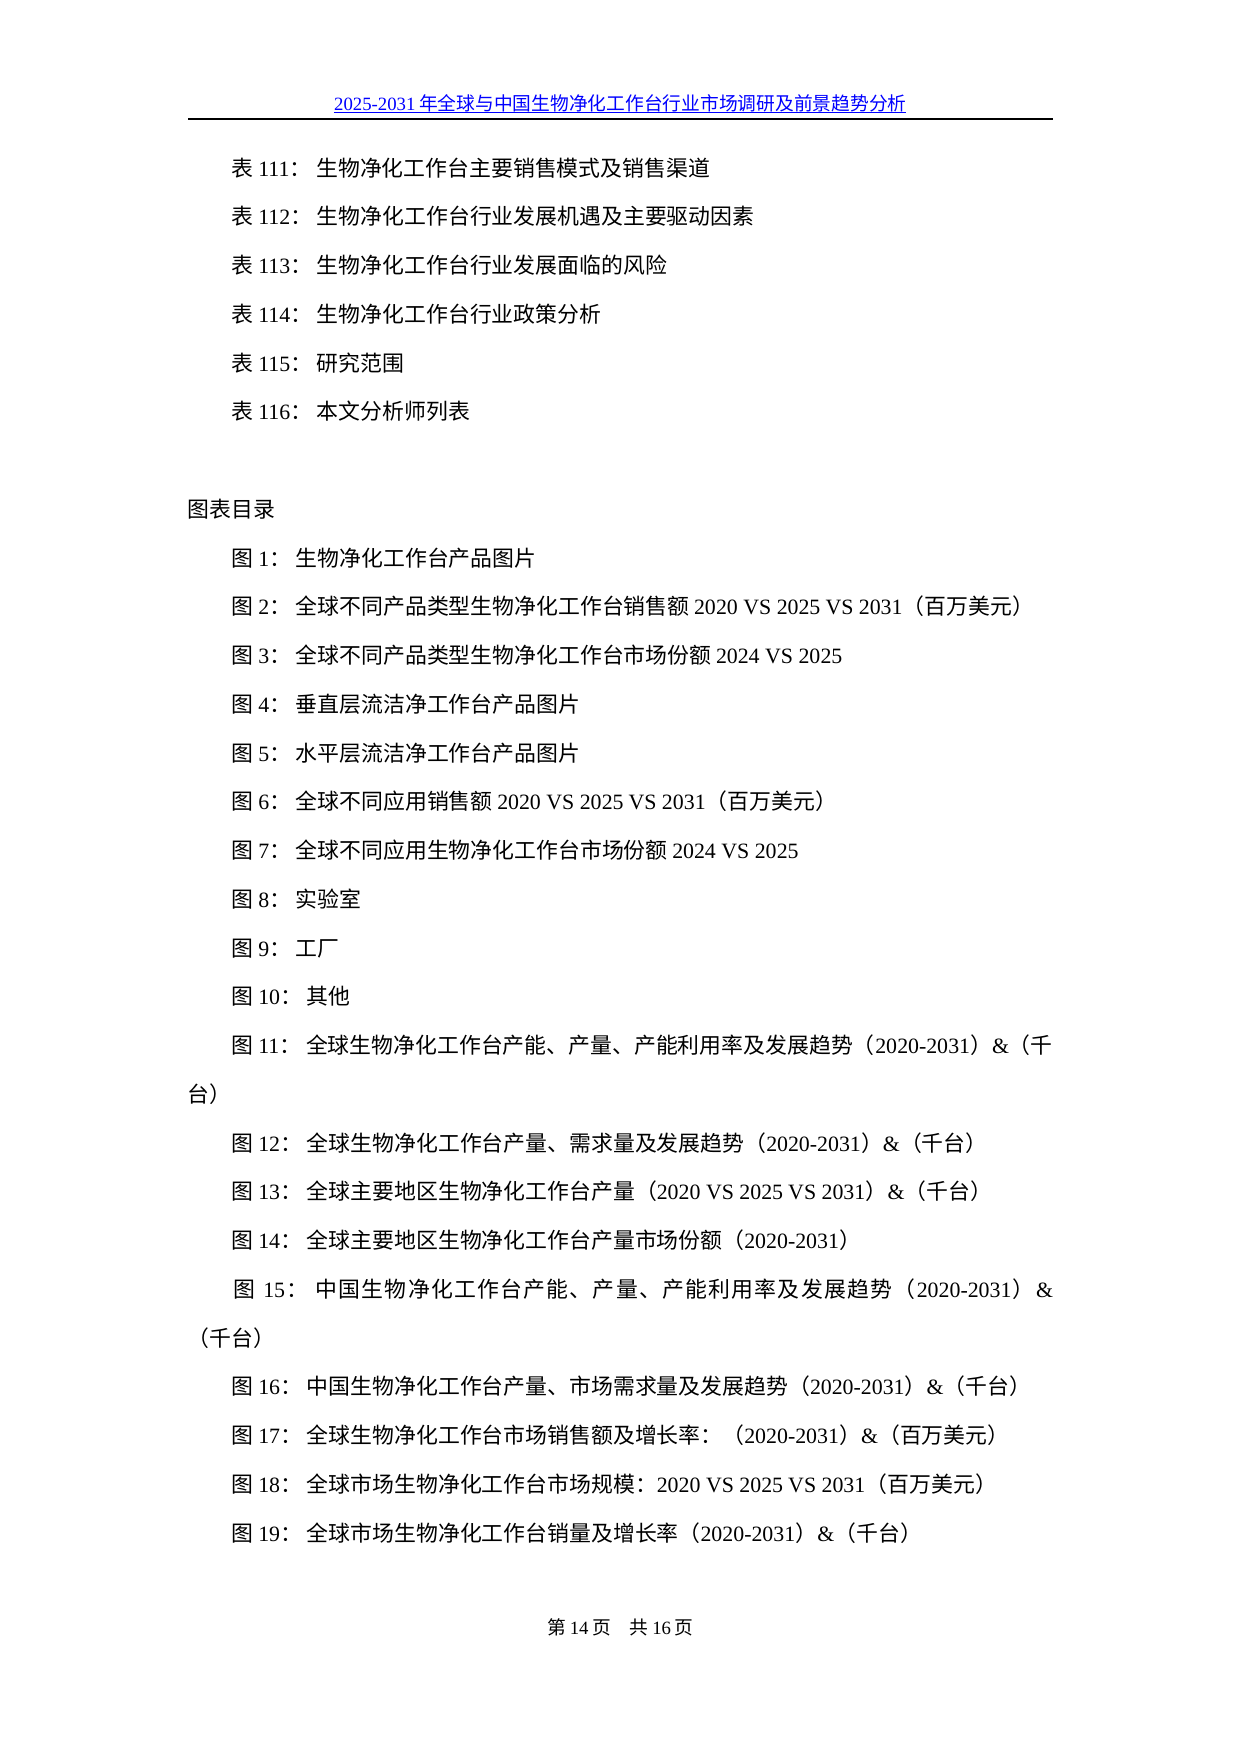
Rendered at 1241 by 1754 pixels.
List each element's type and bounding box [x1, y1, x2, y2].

text [187, 150, 1053, 1548]
